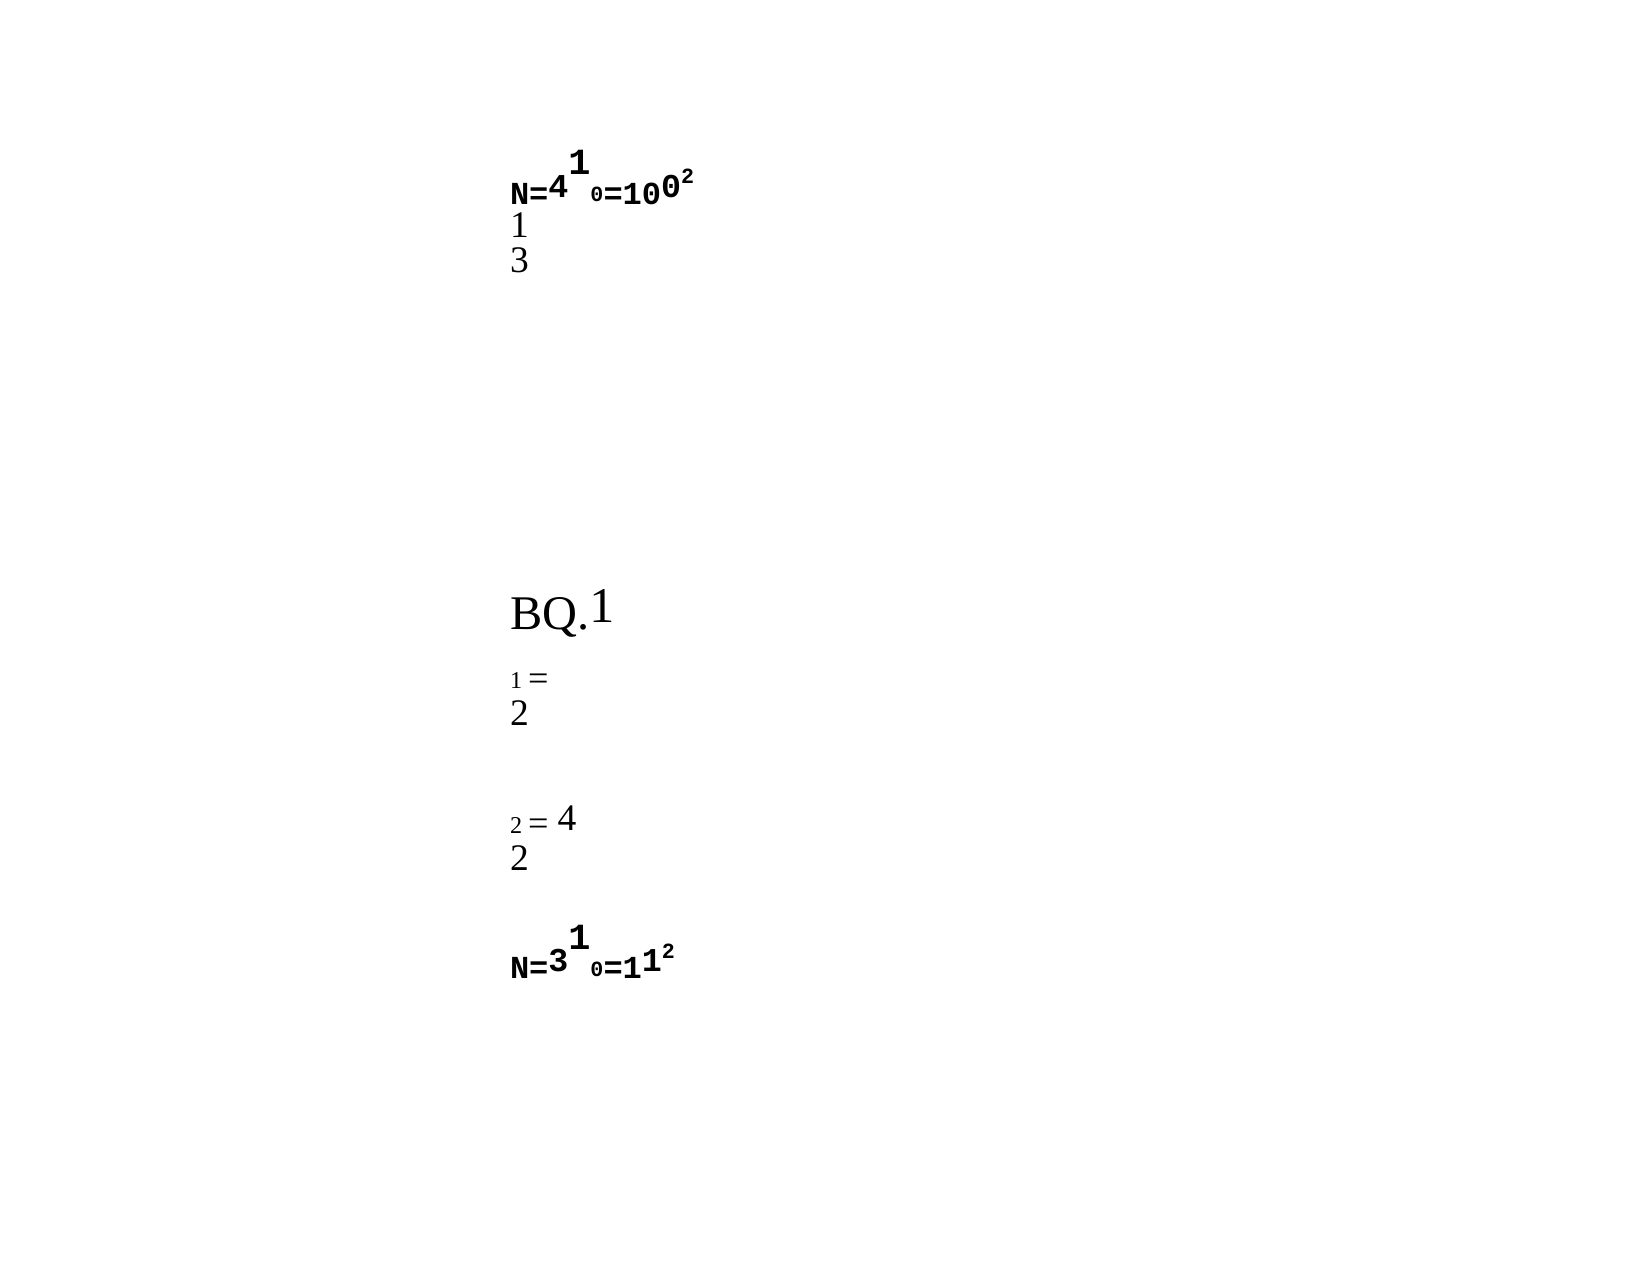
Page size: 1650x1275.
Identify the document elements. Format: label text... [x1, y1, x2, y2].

text 2 [510, 842, 977, 877]
text 3 [510, 244, 977, 279]
text N=310=112 [510, 925, 977, 984]
text 2 [510, 697, 977, 732]
text 1 = [510, 638, 977, 697]
text 2 = 4 [510, 783, 977, 842]
text BQ.1 [510, 559, 977, 638]
text N=410=1002 [510, 150, 977, 209]
text 1 [510, 209, 977, 244]
